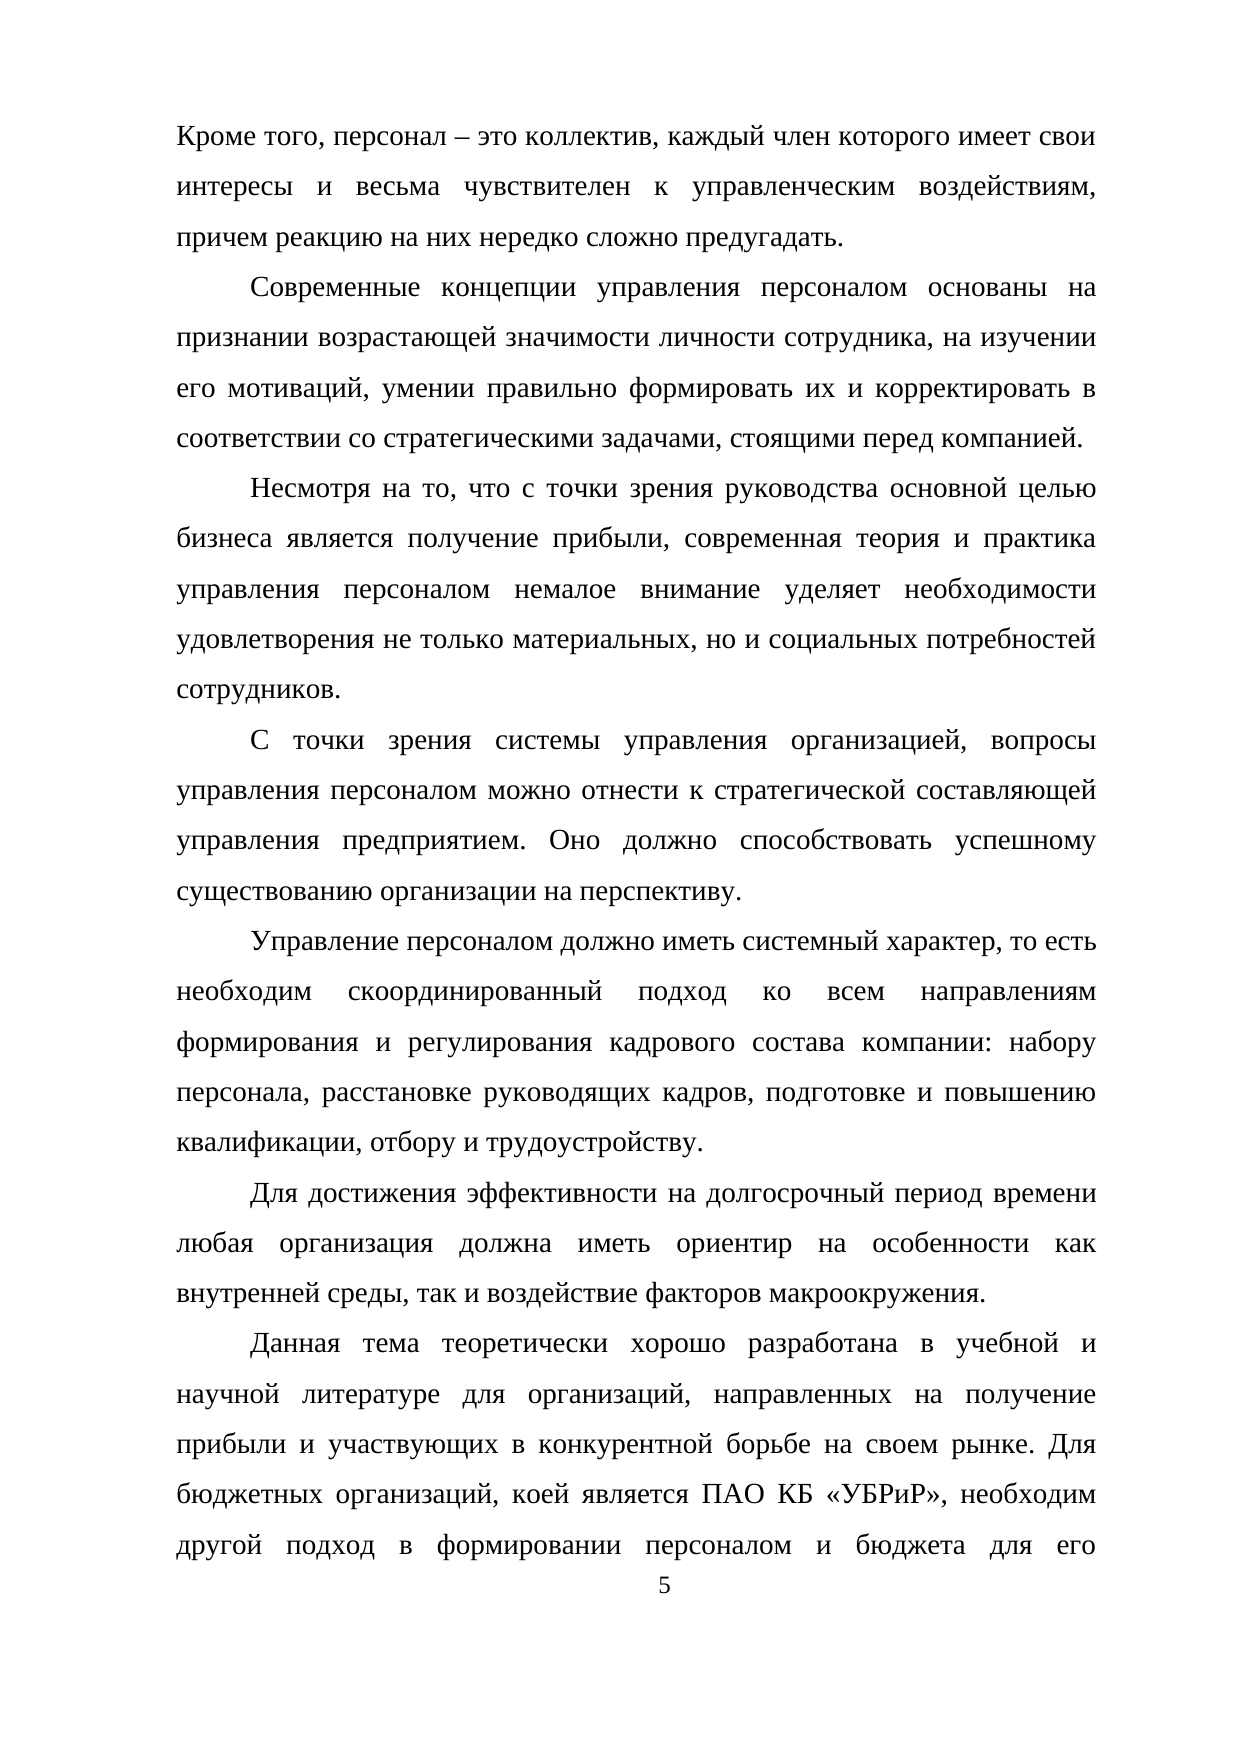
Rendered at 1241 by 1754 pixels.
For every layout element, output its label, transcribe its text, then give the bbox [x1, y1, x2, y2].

text Несмотря на то, что с точки зрения руководства основной целью бизнеса является получение прибыли, современная теория и практика управления персоналом немалое внимание уделяет необходимости удовлетворения не только материальных, но и социальных потребностей сотрудников. [176, 470, 1097, 705]
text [176, 118, 1097, 252]
text Управление персоналом должно иметь системный характер, то есть необходим скоординированный подход ко всем направлениям формирования и регулирования кадрового состава компании: набору персонала, расстановке руководящих кадров, подготовке и повышению квалификации, отбору и трудоустройству. [176, 923, 1097, 1158]
text Для достижения эффективности на долгосрочный период времени любая организация должна иметь ориентир на особенности как внутренней среды, так и воздействие факторов макроокружения. [176, 1175, 1097, 1309]
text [176, 1326, 1097, 1560]
text С точки зрения системы управления организацией, вопросы управления персоналом можно отнести к стратегической составляющей управления предприятием. Оно должно способствовать успешному существованию организации на перспективу. [176, 722, 1097, 906]
text Современные концепции управления персоналом основаны на признании возрастающей значимости личности сотрудника, на изучении его мотиваций, умении правильно формировать их и корректировать в соответствии со стратегическими задачами, стоящими перед компанией. [176, 269, 1097, 453]
